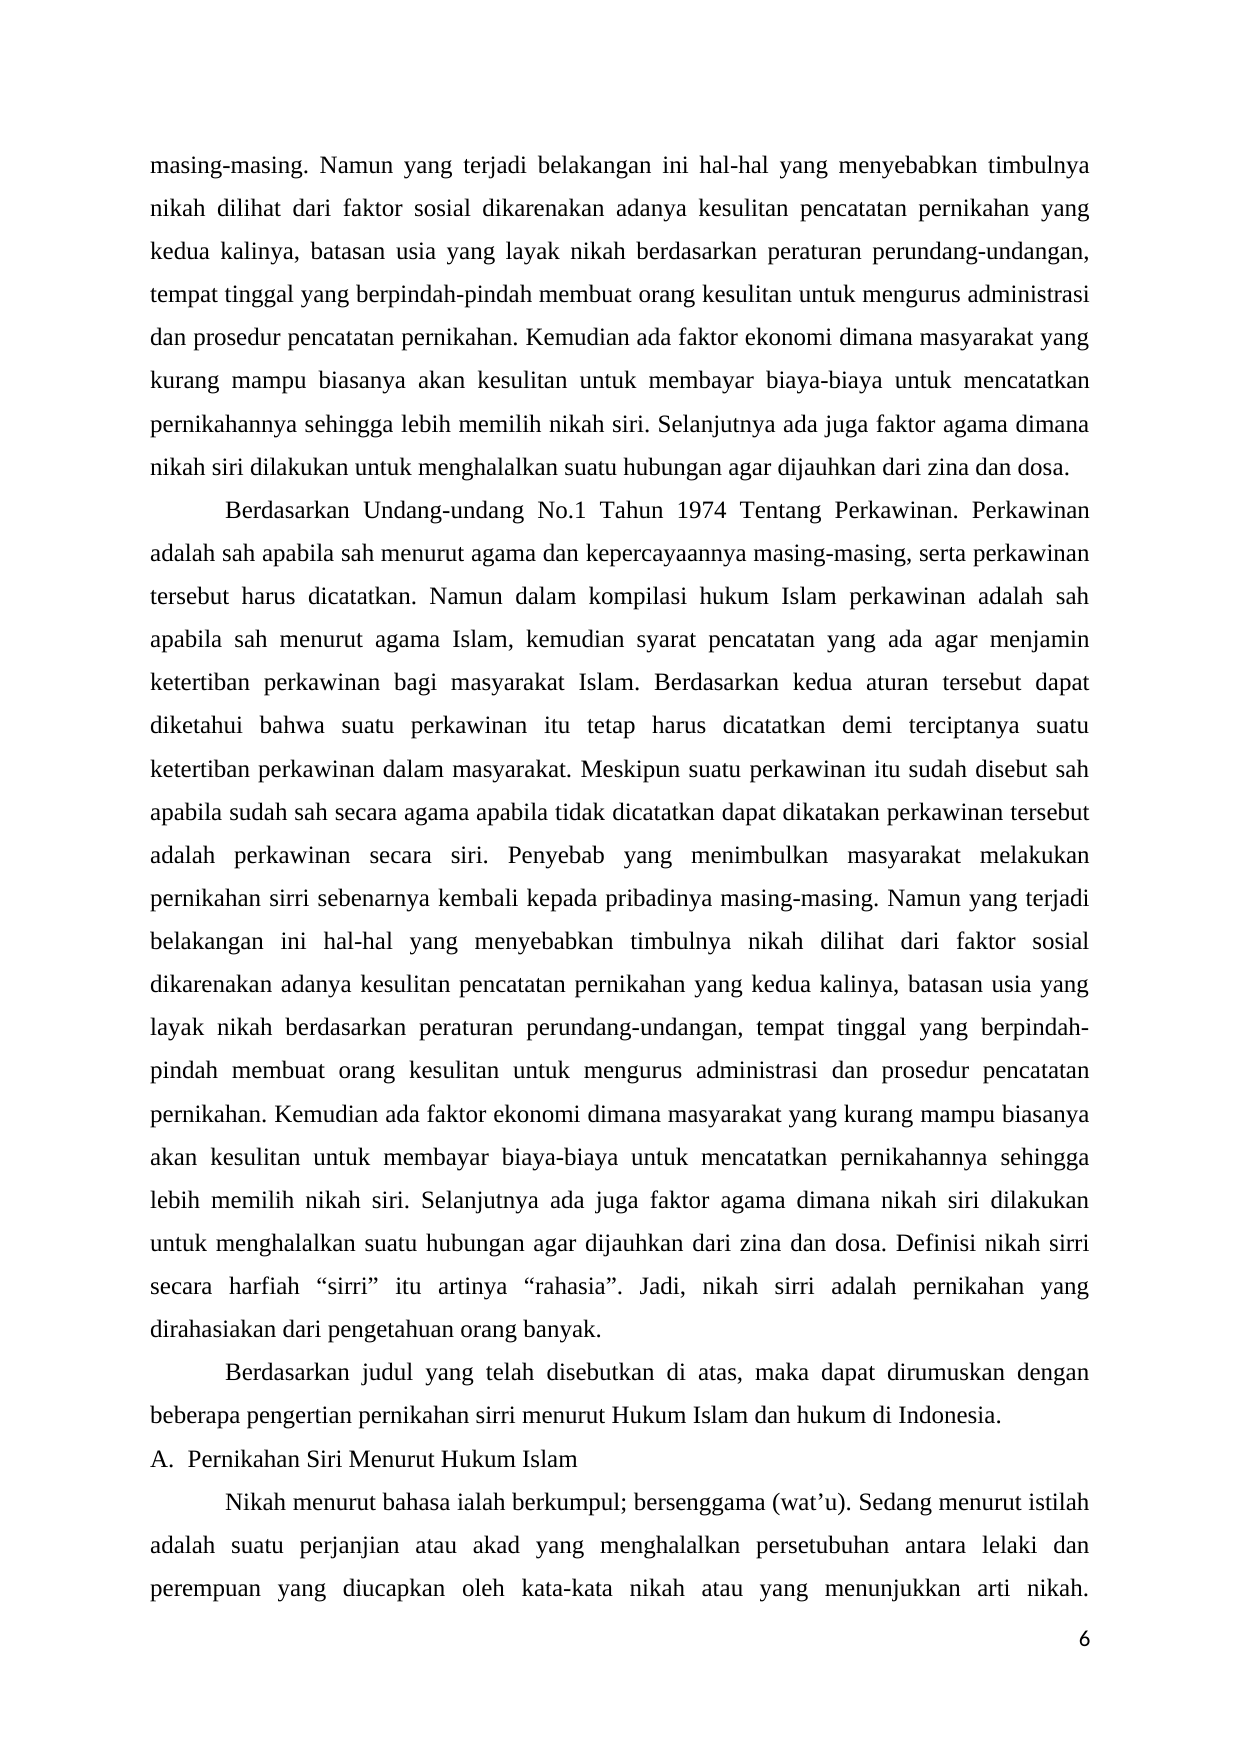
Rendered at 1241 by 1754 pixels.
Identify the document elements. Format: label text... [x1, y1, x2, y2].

list Pernikahan Siri Menurut Hukum Islam [150, 1444, 1090, 1472]
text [150, 150, 1090, 481]
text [150, 1487, 1090, 1602]
text Berdasarkan Undang-undang No.1 Tahun 1974 Tentang Perkawinan. Perkawinan adalah sah apabila sah menurut agama dan kepercayaannya masing-masing, serta perkawinan tersebut harus dicatatkan. Namun dalam kompilasi hukum Islam perkawinan adalah sah apabila sah menurut agama Islam, kemudian syarat pencatatan yang ada agar menjamin ketertiban perkawinan bagi masyarakat Islam. Berdasarkan kedua aturan tersebut dapat diketahui bahwa suatu perkawinan itu tetap harus dicatatkan demi terciptanya suatu ketertiban perkawinan dalam masyarakat. Meskipun suatu perkawinan itu sudah disebut sah apabila sudah sah secara agama apabila tidak dicatatkan dapat dikatakan perkawinan tersebut adalah perkawinan secara siri. Penyebab yang menimbulkan masyarakat melakukan pernikahan sirri sebenarnya kembali kepada pribadinya masing-masing. Namun yang terjadi belakangan ini hal-hal yang menyebabkan timbulnya nikah dilihat dari faktor sosial dikarenakan adanya kesulitan pencatatan pernikahan yang kedua kalinya, batasan usia yang layak nikah berdasarkan peraturan perundang-undangan, tempat tinggal yang berpindah-pindah membuat orang kesulitan untuk mengurus administrasi dan prosedur pencatatan pernikahan. Kemudian ada faktor ekonomi dimana masyarakat yang kurang mampu biasanya akan kesulitan untuk membayar biaya-biaya untuk mencatatkan pernikahannya sehingga lebih memilih nikah siri. Selanjutnya ada juga faktor agama dimana nikah siri dilakukan untuk menghalalkan suatu hubungan agar dijauhkan dari zina dan dosa. Definisi nikah sirri secara harfiah “sirri” itu artinya “rahasia”. Jadi, nikah sirri adalah pernikahan yang dirahasiakan dari pengetahuan orang banyak. [150, 495, 1090, 1343]
text Berdasarkan judul yang telah disebutkan di atas, maka dapat dirumuskan dengan beberapa pengertian pernikahan sirri menurut Hukum Islam dan hukum di Indonesia. [150, 1357, 1090, 1429]
